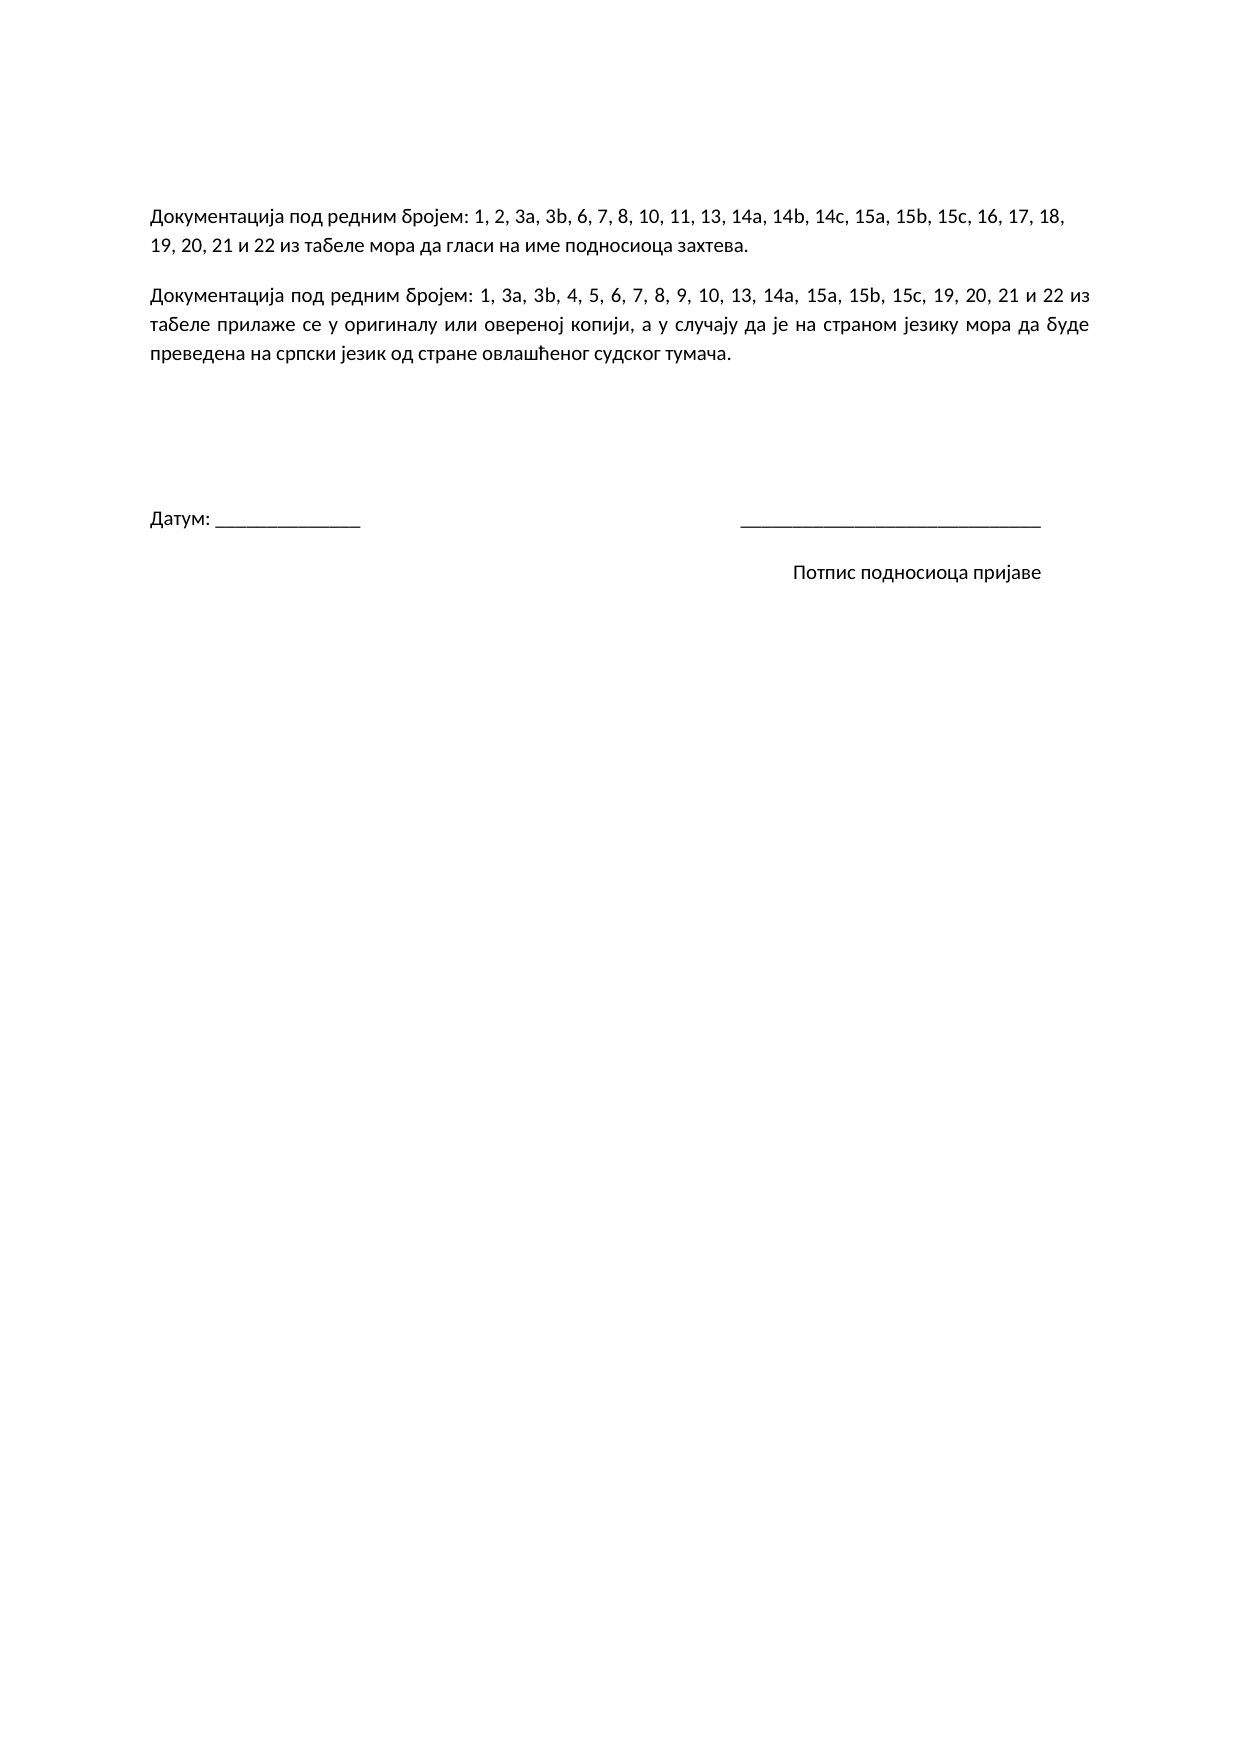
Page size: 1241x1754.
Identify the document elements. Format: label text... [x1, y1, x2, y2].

text Документација под редним бројем: 1, 2, 3а, 3b, 6, 7, 8, 10, 11, 13, 14а, 14b, 14c, 15a, 15b, 15c, 16, 17, 18, 19, 20, 21 и 22 из табеле мора да гласи на име подносиоца захтева. [150, 203, 1090, 258]
text Потпис подносиоца пријаве [150, 559, 1090, 585]
text Документација под редним бројем: 1, 3а, 3b, 4, 5, 6, 7, 8, 9, 10, 13, 14а, 15a, 15b, 15c, 19, 20, 21 и 22 из табеле прилаже се у оригиналу или овереној копији, а у случају да је на страном језику мора да буде преведена на српски језик од стране овлашћеног судског тумача. [150, 282, 1090, 366]
text Датум: ______________ _____________________________ [150, 505, 1090, 530]
